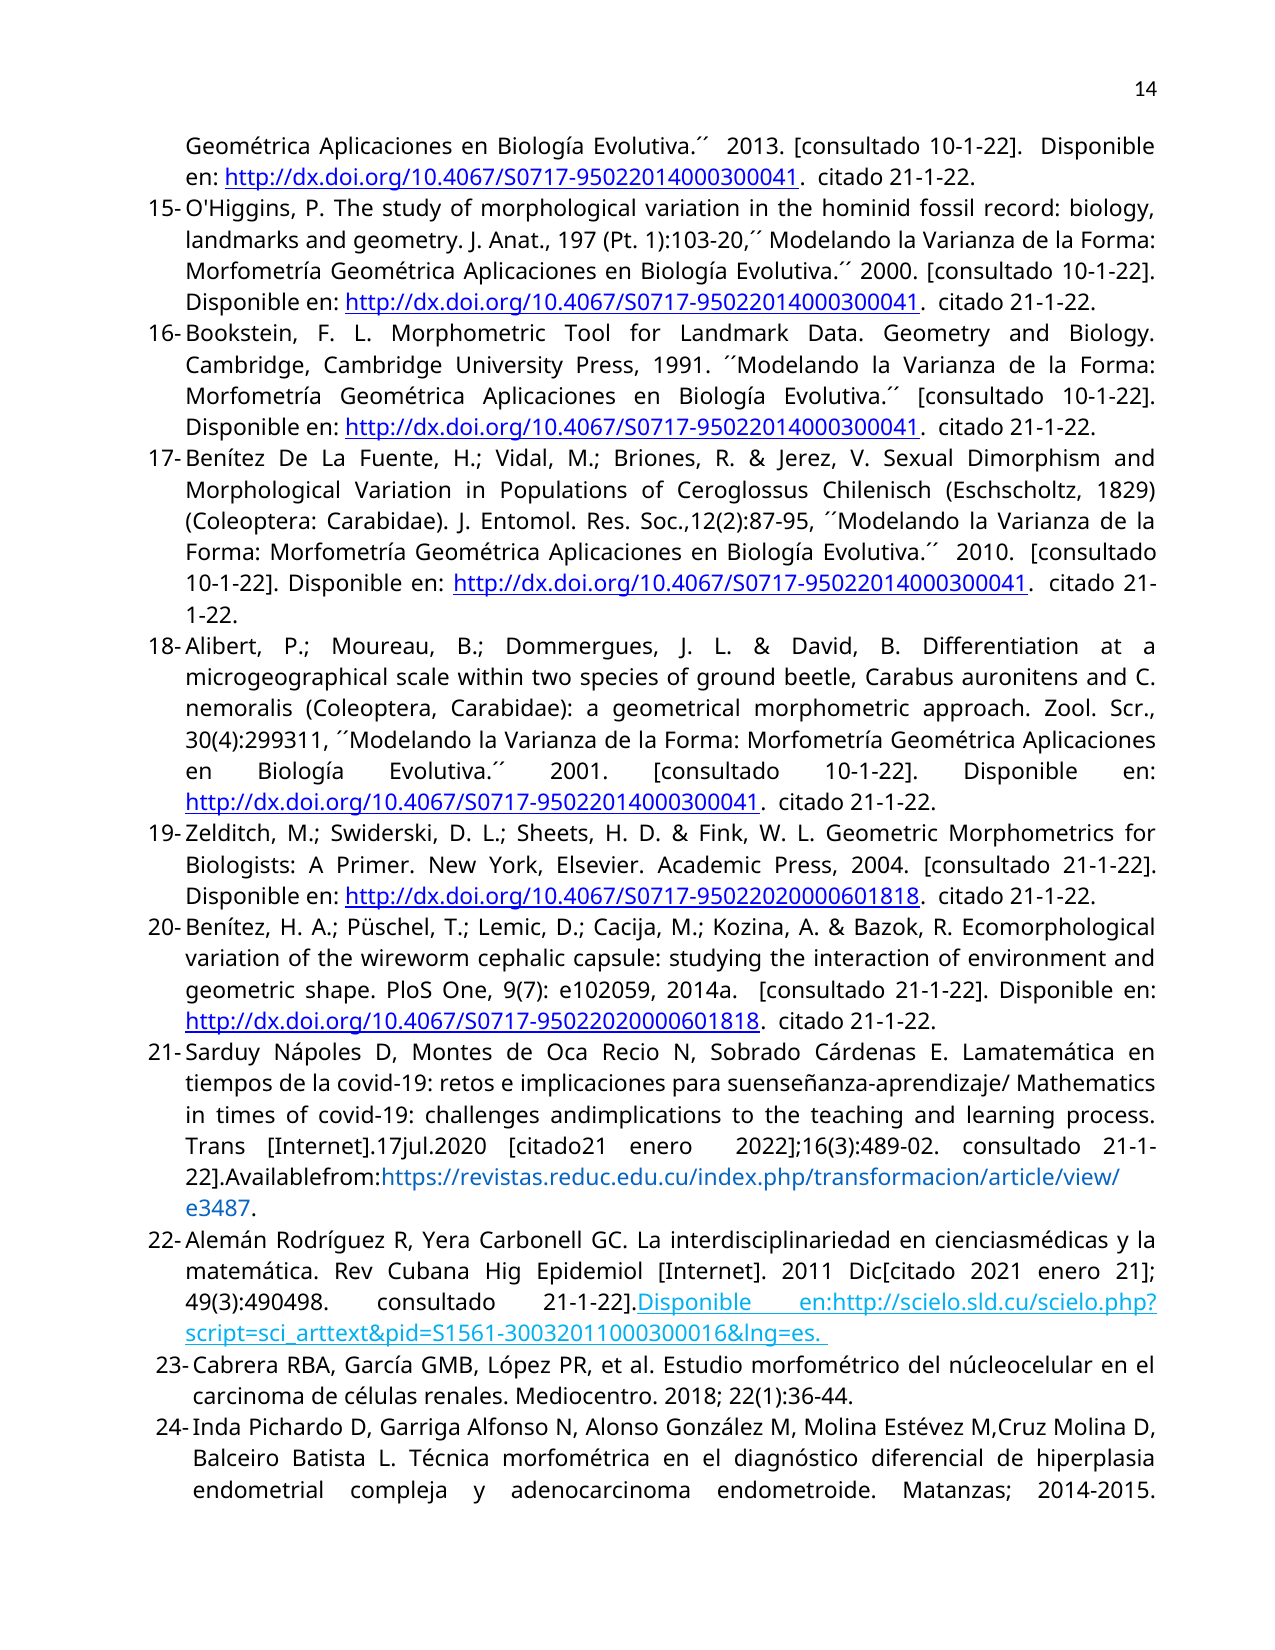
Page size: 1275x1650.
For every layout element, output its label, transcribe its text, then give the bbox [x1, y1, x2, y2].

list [148, 130, 1157, 192]
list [155, 1411, 1157, 1505]
list Bookstein, F. L. Morphometric Tool for Landmark Data. Geometry and Biology. Cambridge, Cambridge University Press, 1991. ´´Modelando la Varianza de la Forma: Morfometría Geométrica Aplicaciones en Biología Evolutiva.´´ [consultado 10-1-22]. Disponible en: http://dx.doi.org/10.4067/S0717-95022014000300041. citado 21-1-22. [148, 317, 1157, 442]
list Benítez De La Fuente, H.; Vidal, M.; Briones, R. & Jerez, V. Sexual Dimorphism and Morphological Variation in Populations of Ceroglossus Chilenisch (Eschscholtz, 1829)(Coleoptera: Carabidae). J. Entomol. Res. Soc.,12(2):87-95, ´´Modelando la Varianza de la Forma: Morfometría Geométrica Aplicaciones en Biología Evolutiva.´´ 2010. [consultado 10-1-22]. Disponible en: http://dx.doi.org/10.4067/S0717-95022014000300041. citado 21-1-22. [148, 442, 1157, 630]
list Alibert, P.; Moureau, B.; Dommergues, J. L. & David, B. Differentiation at a microgeographical scale within two species of ground beetle, Carabus auronitens and C. nemoralis (Coleoptera, Carabidae): a geometrical morphometric approach. Zool. Scr., 30(4):299311, ´´Modelando la Varianza de la Forma: Morfometría Geométrica Aplicaciones en Biología Evolutiva.´´ 2001. [consultado 10-1-22]. Disponible en: http://dx.doi.org/10.4067/S0717-95022014000300041. citado 21-1-22. [148, 630, 1157, 817]
list Benítez, H. A.; Püschel, T.; Lemic, D.; Cacija, M.; Kozina, A. & Bazok, R. Ecomorphological variation of the wireworm cephalic capsule: studying the interaction of environment and geometric shape. PloS One, 9(7): e102059, 2014a. [consultado 21-1-22]. Disponible en: http://dx.doi.org/10.4067/S0717-95022020000601818. citado 21-1-22. [148, 911, 1157, 1036]
list Sarduy Nápoles D, Montes de Oca Recio N, Sobrado Cárdenas E. Lamatemática en tiempos de la covid-19: retos e implicaciones para suenseñanza-aprendizaje/ Mathematics in times of covid-19: challenges andimplications to the teaching and learning process. Trans [Internet].17jul.2020 [citado21 enero 2022];16(3):489-02. consultado 21-1-22].Availablefrom:https://revistas.reduc.edu.cu/index.php/transformacion/article/view/e3487. [148, 1036, 1157, 1224]
list Zelditch, M.; Swiderski, D. L.; Sheets, H. D. & Fink, W. L. Geometric Morphometrics for Biologists: A Primer. New York, Elsevier. Academic Press, 2004. [consultado 21-1-22]. Disponible en: http://dx.doi.org/10.4067/S0717-95022020000601818. citado 21-1-22. [148, 817, 1157, 911]
list Alemán Rodríguez R, Yera Carbonell GC. La interdisciplinariedad en cienciasmédicas y la matemática. Rev Cubana Hig Epidemiol [Internet]. 2011 Dic[citado 2021 enero 21]; 49(3):490498. consultado 21-1-22].Disponible en:http://scielo.sld.cu/scielo.php?script=sci_arttext&pid=S1561-30032011000300016&lng=es. [148, 1224, 1157, 1349]
list O'Higgins, P. The study of morphological variation in the hominid fossil record: biology, landmarks and geometry. J. Anat., 197 (Pt. 1):103-20,´´ Modelando la Varianza de la Forma: Morfometría Geométrica Aplicaciones en Biología Evolutiva.´´ 2000. [consultado 10-1-22]. Disponible en: http://dx.doi.org/10.4067/S0717-95022014000300041. citado 21-1-22. [148, 192, 1157, 317]
list Cabrera RBA, García GMB, López PR, et al. Estudio morfométrico del núcleocelular en el carcinoma de células renales. Mediocentro. 2018; 22(1):36-44. [155, 1349, 1157, 1411]
